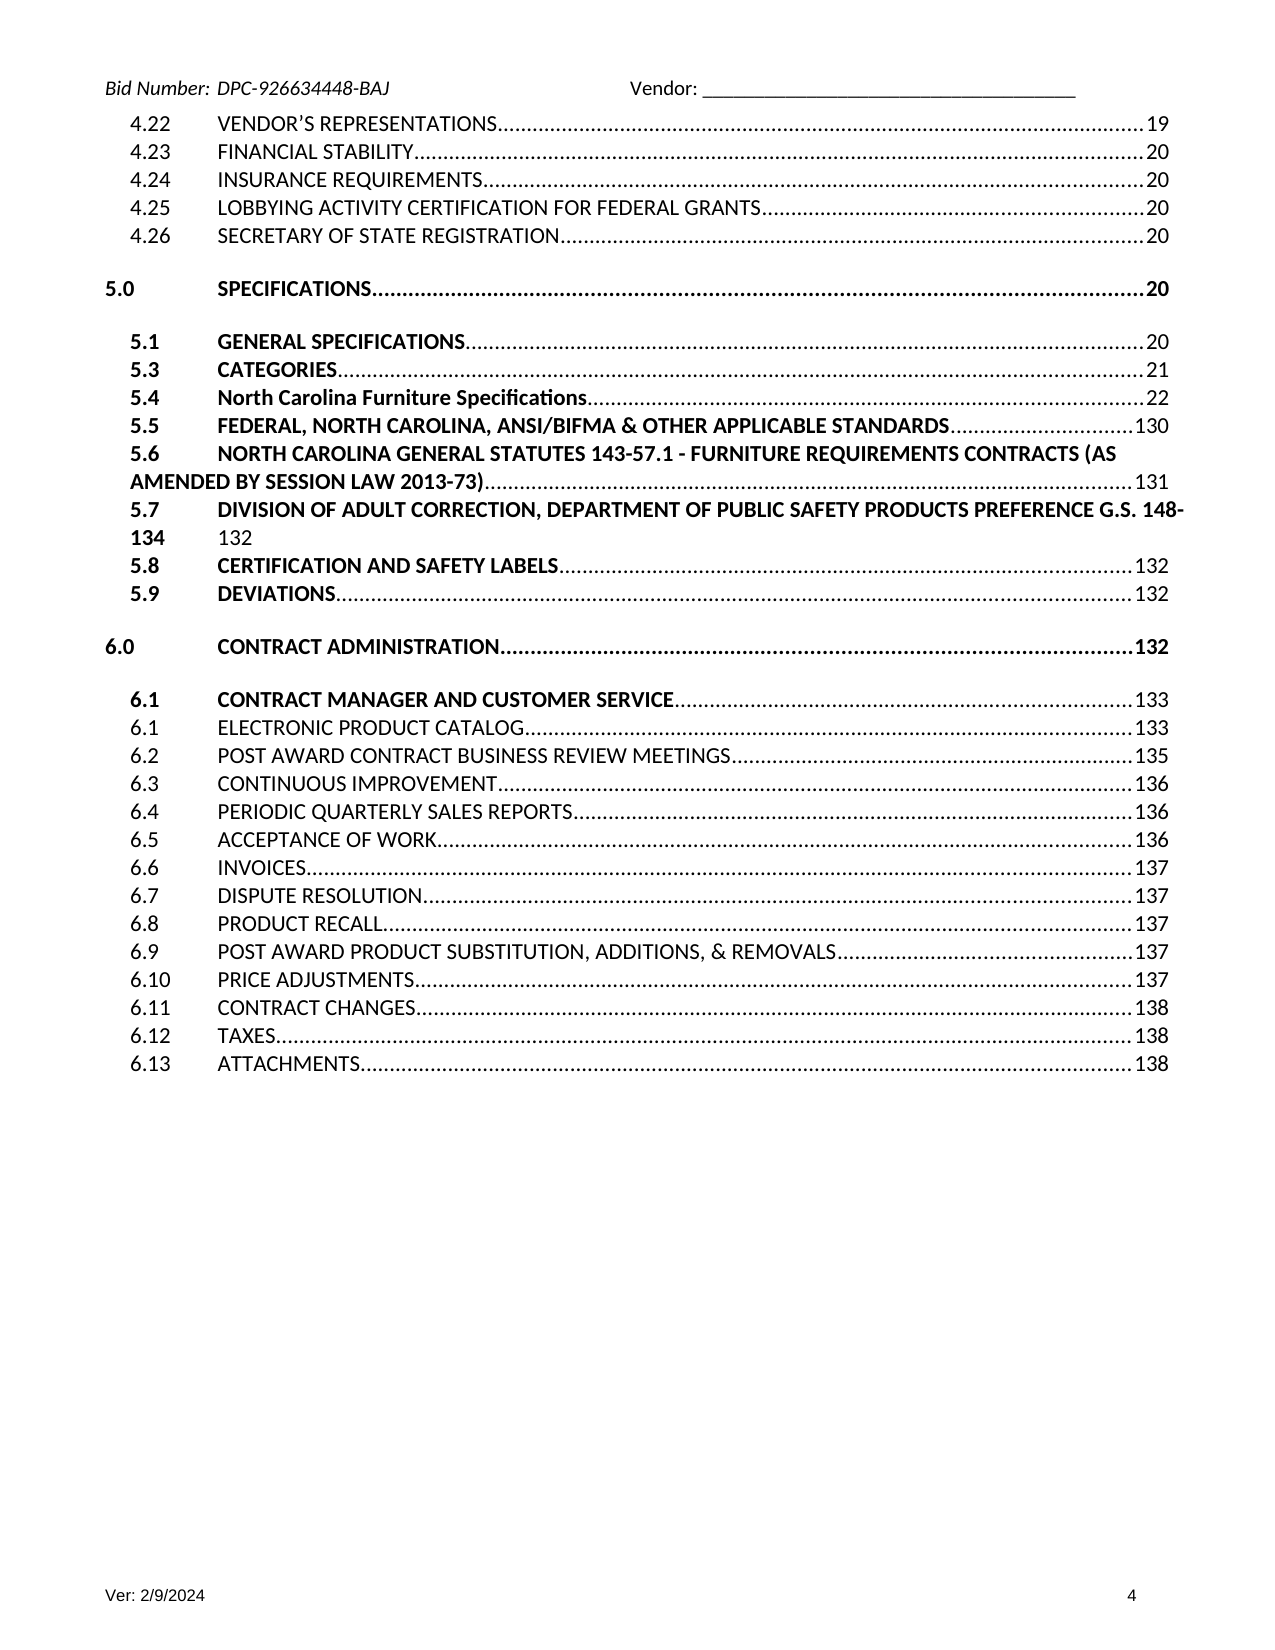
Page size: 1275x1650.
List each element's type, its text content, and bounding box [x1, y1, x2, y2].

text 6.12 TAXES 138 [130, 1021, 1200, 1049]
text 5.6 North Carolina General Statutes 143-57.1 - Furniture requirements contracts (as amended by Session Law 2013-73) 131 [130, 439, 1200, 495]
text 6.4 PERIODIC QUARTERLY SALES REPORTS 136 [130, 797, 1200, 825]
text 4.23 FINANCIAL STABILITY 20 [130, 137, 1200, 165]
text 6.7 DISPUTE RESOLUTION 137 [130, 881, 1200, 909]
text 6.6 INVOICES 137 [130, 853, 1200, 881]
text 4.24 INSURANCE REQUIREMENTS 20 [130, 165, 1200, 193]
text 5.4 North Carolina Furniture Specifications 22 [130, 383, 1200, 411]
text 6.0 CONTRACT ADMINISTRATION 132 [105, 632, 1200, 660]
text 6.5 ACCEPTANCE OF WORK 136 [130, 825, 1200, 853]
text 4.22 VENDOR’S REPRESENTATIONS 19 [130, 109, 1200, 137]
text 6.3 CONTINUOUS IMPROVEMENT 136 [130, 769, 1200, 797]
text 6.2 POST AWARD CONTRACT BUSINESS REVIEW MEETINGS 135 [130, 741, 1200, 769]
text 5.5 FEDERAL, NORTH CAROLINA, ANSI/BIFMA & Other APPLICABLE STANDARDS 130 [130, 411, 1200, 439]
text 5.1 GENERAL SPECIFICATIONS 20 [130, 327, 1200, 355]
text 6.1 CONTRACT MANAGER AND CUSTOMER SERVICE 133 [130, 685, 1200, 713]
text 5.7 Division of Adult Correction, Department of Public Safety Products Preference G.S. 148-134 132 [130, 495, 1200, 551]
text 4.26 SECRETARY OF STATE REGISTRATION 20 [130, 221, 1200, 249]
text 4.25 LOBBYING ACTIVITY CERTIFICATION FOR FEDERAL GRANTS 20 [130, 193, 1200, 221]
text 5.0 SPECIFICATIONS 20 [105, 274, 1200, 302]
text 5.8 CERTIFICATION AND SAFETY LABELS 132 [130, 551, 1200, 579]
text 5.9 DEVIATIONS 132 [130, 579, 1200, 607]
text 6.1 ELECTRONIC PRODUCT CATALOG 133 [130, 713, 1200, 741]
text 5.3 CATEGORIES 21 [130, 355, 1200, 383]
text 6.8 PRODUCT RECALL 137 [130, 909, 1200, 937]
text 6.11 CONTRACT CHANGES 138 [130, 993, 1200, 1021]
text 6.10 PRICE ADJUSTMENTS 137 [130, 965, 1200, 993]
text 6.9 POST AWARD PRODUCT SUBSTITUTION, ADDITIONS, & REMOVALS 137 [130, 937, 1200, 965]
text 6.13 ATTACHMENTS 138 [130, 1049, 1200, 1077]
